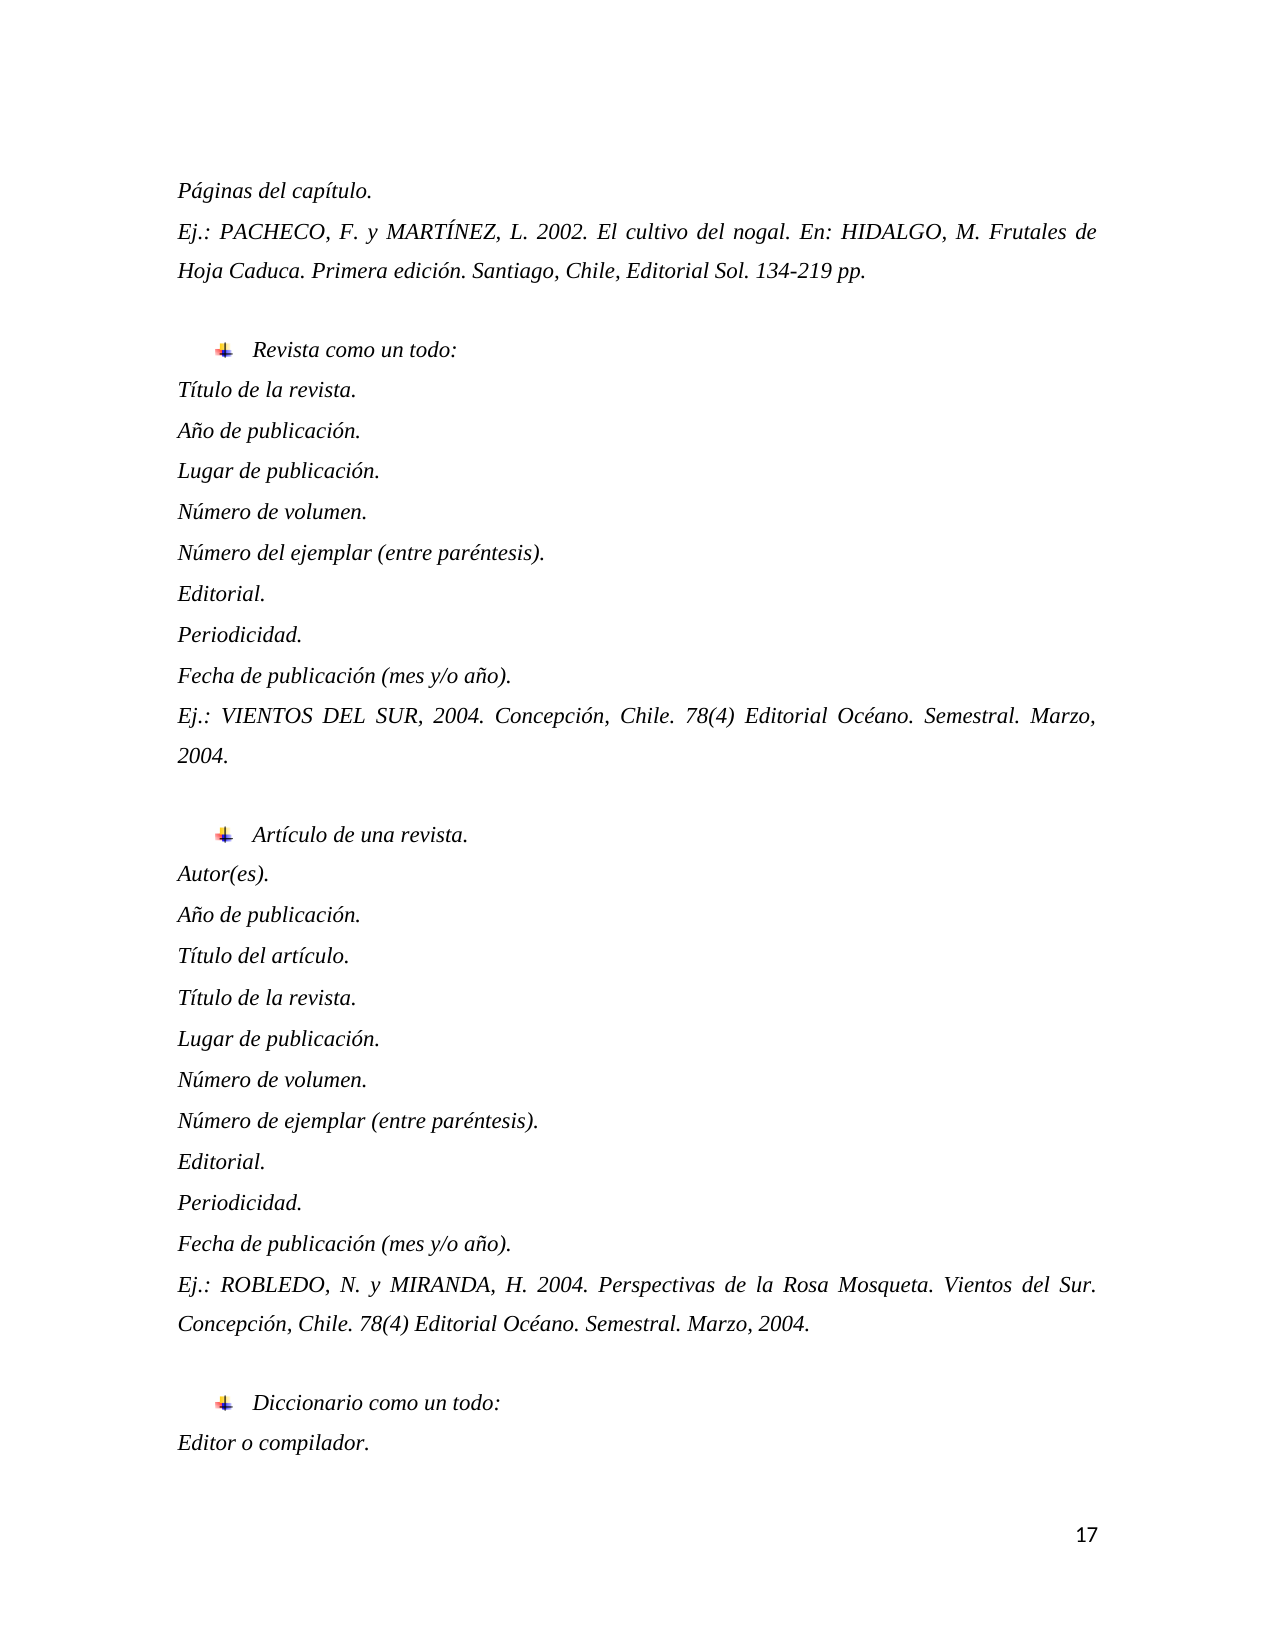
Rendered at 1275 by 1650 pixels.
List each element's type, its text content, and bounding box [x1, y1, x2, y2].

list Revista como un todo: [215, 336, 1098, 363]
text Periodicidad. [177, 621, 1098, 647]
text Título del artículo. [177, 943, 1098, 969]
text Título de la revista. [177, 376, 1098, 402]
text Título de la revista. [177, 984, 1098, 1010]
picture [215, 1394, 233, 1411]
text Páginas del capítulo. [177, 177, 1098, 203]
text Número del ejemplar (entre paréntesis). [177, 539, 1098, 566]
picture [215, 825, 233, 843]
text Fecha de publicación (mes y/o año). [177, 662, 1098, 688]
text Ej.: PACHECO, F. y MARTÍNEZ, L. 2002. El cultivo del nogal. En: HIDALGO, M. Frutales de Hoja Caduca. Primera edición. Santiago, Chile, Editorial Sol. 134-219 pp. [177, 218, 1098, 284]
text Lugar de publicación. [177, 1025, 1098, 1051]
text Ej.: ROBLEDO, N. y MIRANDA, H. 2004. Perspectivas de la Rosa Mosqueta. Vientos del Sur. Concepción, Chile. 78(4) Editorial Océano. Semestral. Marzo, 2004. [177, 1271, 1098, 1337]
text Autor(es). [177, 861, 1098, 887]
text Editor o compilador. [177, 1429, 1098, 1455]
text Número de volumen. [177, 1066, 1098, 1092]
text Ej.: VIENTOS DEL SUR, 2004. Concepción, Chile. 78(4) Editorial Océano. Semestral. Marzo, 2004. [177, 703, 1098, 768]
text Año de publicación. [177, 902, 1098, 928]
text Número de volumen. [177, 498, 1098, 525]
list Artículo de una revista. [215, 821, 1098, 847]
text Año de publicación. [177, 417, 1098, 443]
text Fecha de publicación (mes y/o año). [177, 1230, 1098, 1256]
text Lugar de publicación. [177, 458, 1098, 484]
text Editorial. [177, 1148, 1098, 1174]
text Número de ejemplar (entre paréntesis). [177, 1107, 1098, 1133]
picture [215, 341, 233, 358]
text Editorial. [177, 580, 1098, 606]
text Periodicidad. [177, 1189, 1098, 1215]
list Diccionario como un todo: [215, 1389, 1098, 1416]
